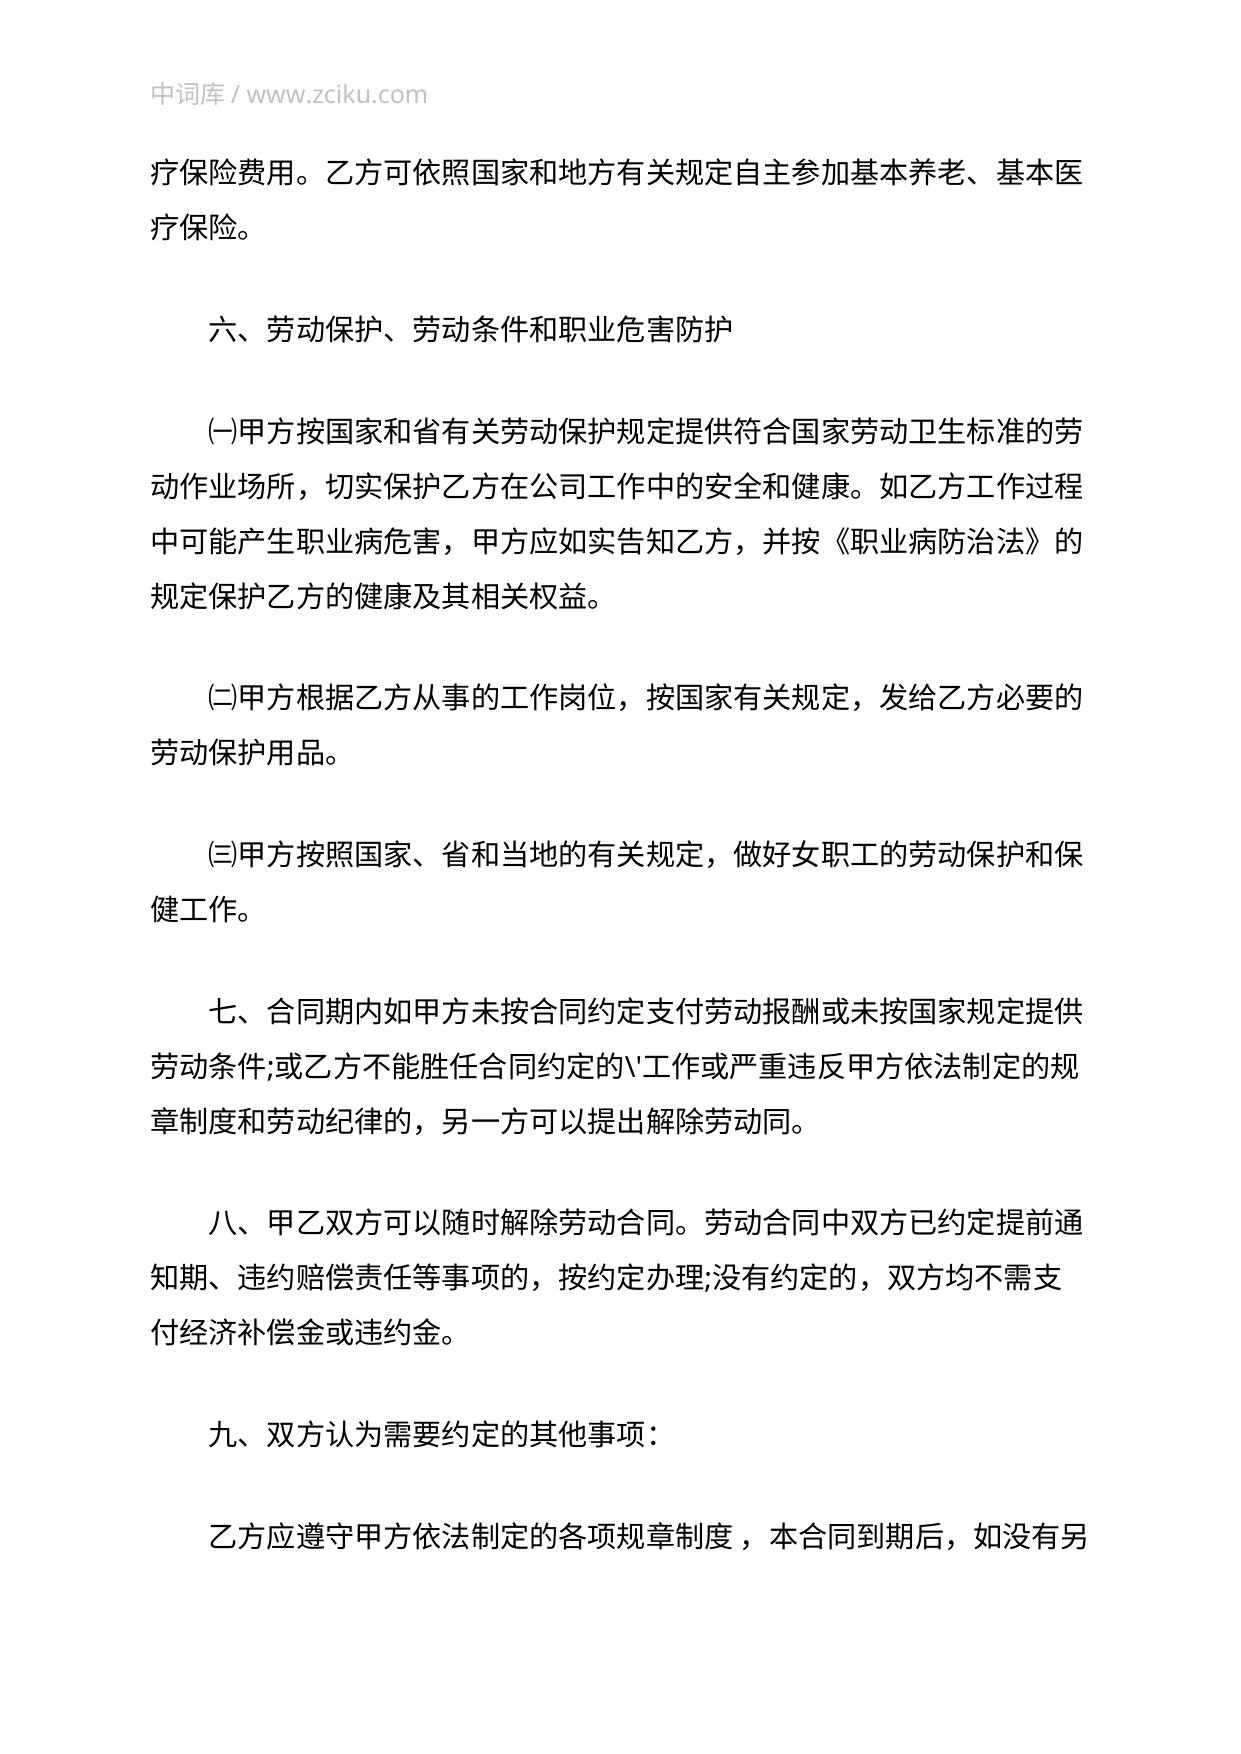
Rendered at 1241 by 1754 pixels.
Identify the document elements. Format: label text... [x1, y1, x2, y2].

text 九、双方认为需要约定的其他事项： [150, 1412, 1090, 1454]
text ㈡甲方根据乙方从事的工作岗位，按国家有关规定，发给乙方必要的劳动保护用品。 [150, 675, 1090, 772]
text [150, 150, 1090, 247]
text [150, 1513, 1090, 1556]
text ㈢甲方按照国家、省和当地的有关规定，做好女职工的劳动保护和保健工作。 [150, 832, 1090, 929]
text 七、合同期内如甲方未按合同约定支付劳动报酬或未按国家规定提供劳动条件;或乙方不能胜任合同约定的\'工作或严重违反甲方依法制定的规章制度和劳动纪律的，另一方可以提出解除劳动同。 [150, 988, 1090, 1140]
text 八、甲乙双方可以随时解除劳动合同。劳动合同中双方已约定提前通知期、违约赔偿责任等事项的，按约定办理;没有约定的，双方均不需支付经济补偿金或违约金。 [150, 1200, 1090, 1352]
text 六、劳动保护、劳动条件和职业危害防护 [150, 307, 1090, 349]
text ㈠甲方按国家和省有关劳动保护规定提供符合国家劳动卫生标准的劳动作业场所，切实保护乙方在公司工作中的安全和健康。如乙方工作过程中可能产生职业病危害，甲方应如实告知乙方，并按《职业病防治法》的规定保护乙方的健康及其相关权益。 [150, 408, 1090, 615]
